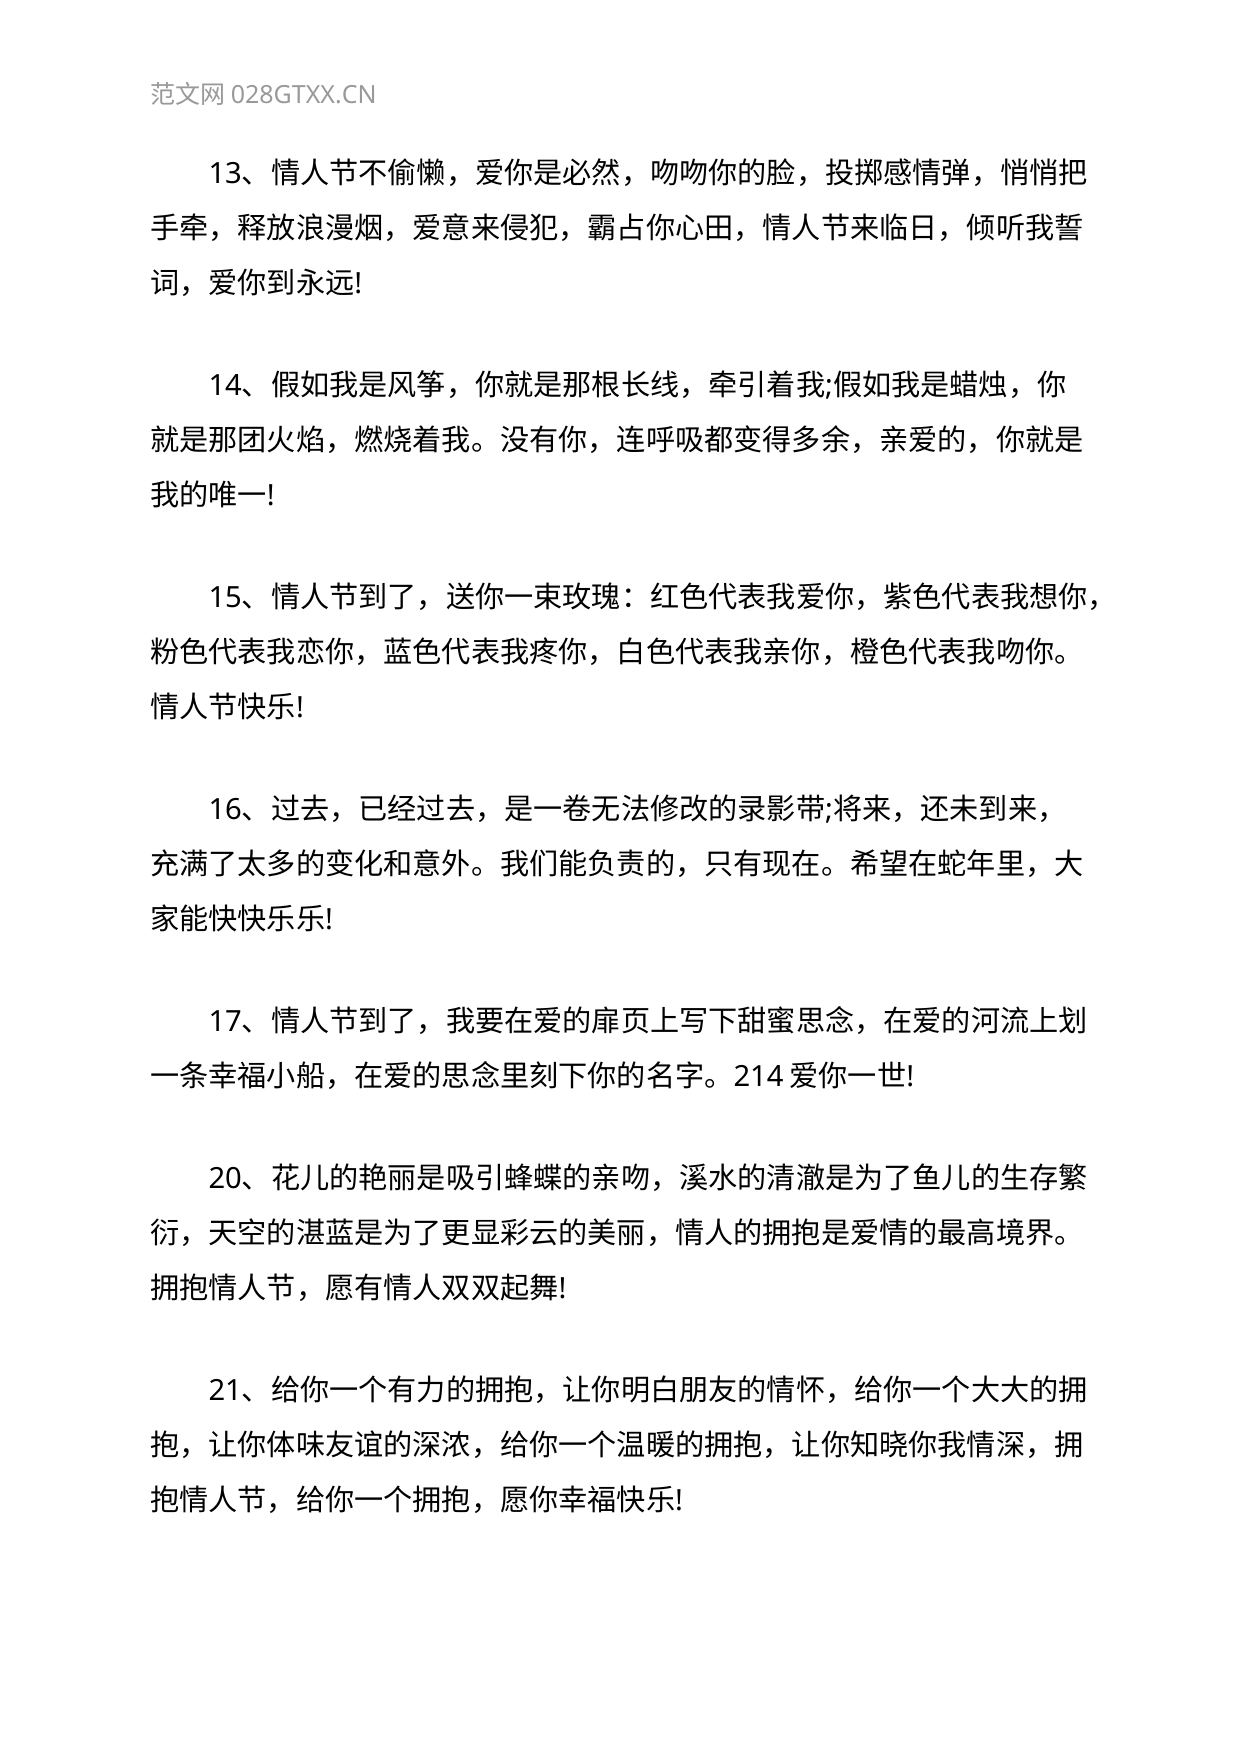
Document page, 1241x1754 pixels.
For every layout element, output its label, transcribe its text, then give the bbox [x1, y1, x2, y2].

text 20、花儿的艳丽是吸引蜂蝶的亲吻，溪水的清澈是为了鱼儿的生存繁衍，天空的湛蓝是为了更显彩云的美丽，情人的拥抱是爱情的最高境界。拥抱情人节，愿有情人双双起舞! [150, 1154, 1090, 1307]
text 17、情人节到了，我要在爱的扉页上写下甜蜜思念，在爱的河流上划一条幸福小船，在爱的思念里刻下你的名字。214爱你一世! [150, 997, 1090, 1095]
text 21、给你一个有力的拥抱，让你明白朋友的情怀，给你一个大大的拥抱，让你体味友谊的深浓，给你一个温暖的拥抱，让你知晓你我情深，拥抱情人节，给你一个拥抱，愿你幸福快乐! [150, 1366, 1090, 1519]
text 15、情人节到了，送你一束玫瑰：红色代表我爱你，紫色代表我想你，粉色代表我恋你，蓝色代表我疼你，白色代表我亲你，橙色代表我吻你。情人节快乐! [150, 574, 1090, 726]
text 13、情人节不偷懒，爱你是必然，吻吻你的脸，投掷感情弹，悄悄把手牵，释放浪漫烟，爱意来侵犯，霸占你心田，情人节来临日，倾听我誓词，爱你到永远! [150, 150, 1090, 302]
text 16、过去，已经过去，是一卷无法修改的录影带;将来，还未到来，充满了太多的变化和意外。我们能负责的，只有现在。希望在蛇年里，大家能快快乐乐! [150, 786, 1090, 938]
text 14、假如我是风筝，你就是那根长线，牵引着我;假如我是蜡烛，你就是那团火焰，燃烧着我。没有你，连呼吸都变得多余，亲爱的，你就是我的唯一! [150, 362, 1090, 514]
